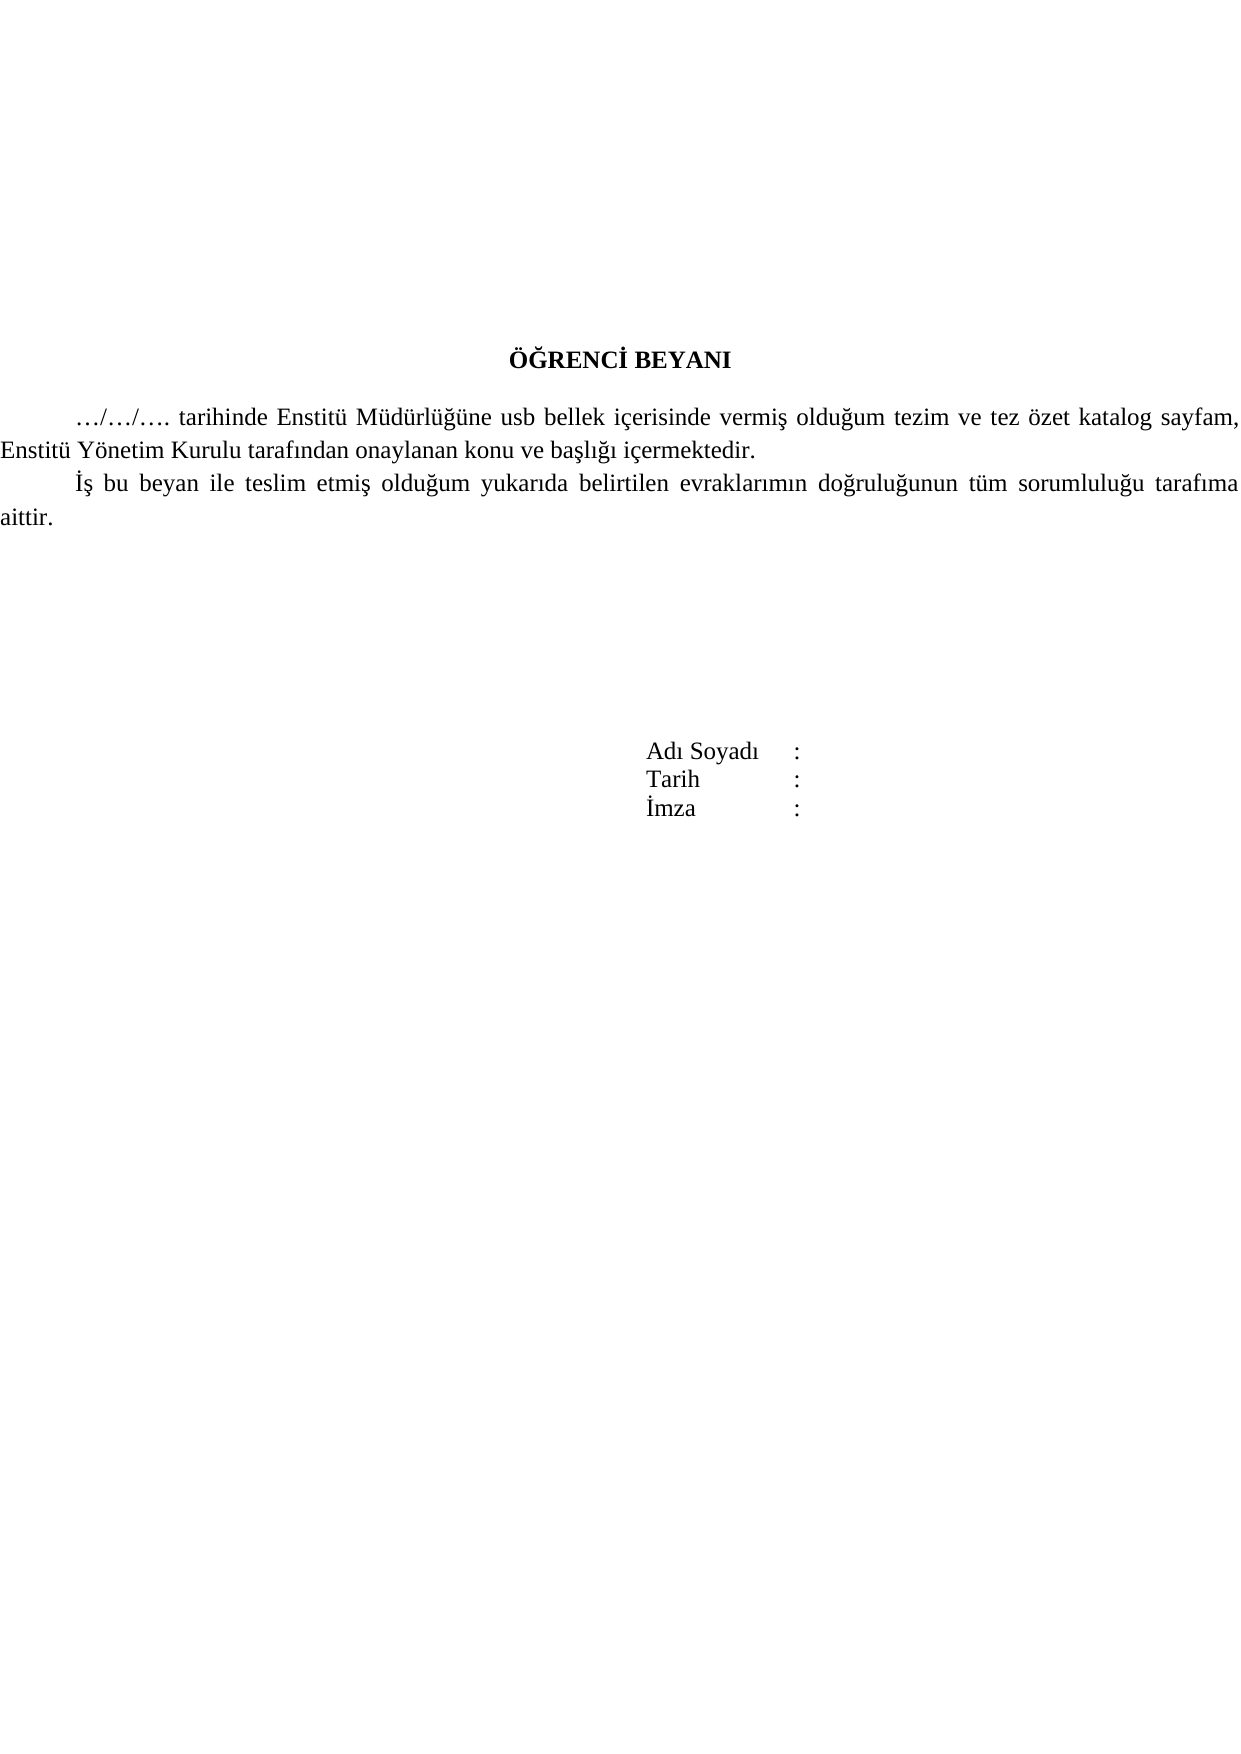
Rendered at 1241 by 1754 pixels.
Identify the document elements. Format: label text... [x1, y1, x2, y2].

table_cell : [782, 793, 944, 822]
table_cell : [782, 765, 944, 793]
text İş bu beyan ile teslim etmiş olduğum yukarıda belirtilen evraklarımın doğruluğunun tüm sorumluluğu tarafıma aittir. [0, 468, 1240, 530]
table_cell Tarih [635, 765, 782, 793]
table_header Adı Soyadı [635, 736, 782, 764]
table_header : [782, 736, 944, 764]
table_cell İmza [635, 793, 782, 822]
text ÖĞRENCİ BEYANI [0, 345, 1240, 374]
text …/…/…. tarihinde Enstitü Müdürlüğüne usb bellek içerisinde vermiş olduğum tezim ve tez özet katalog sayfam, Enstitü Yönetim Kurulu tarafından onaylanan konu ve başlığı içermektedir. [0, 402, 1240, 464]
